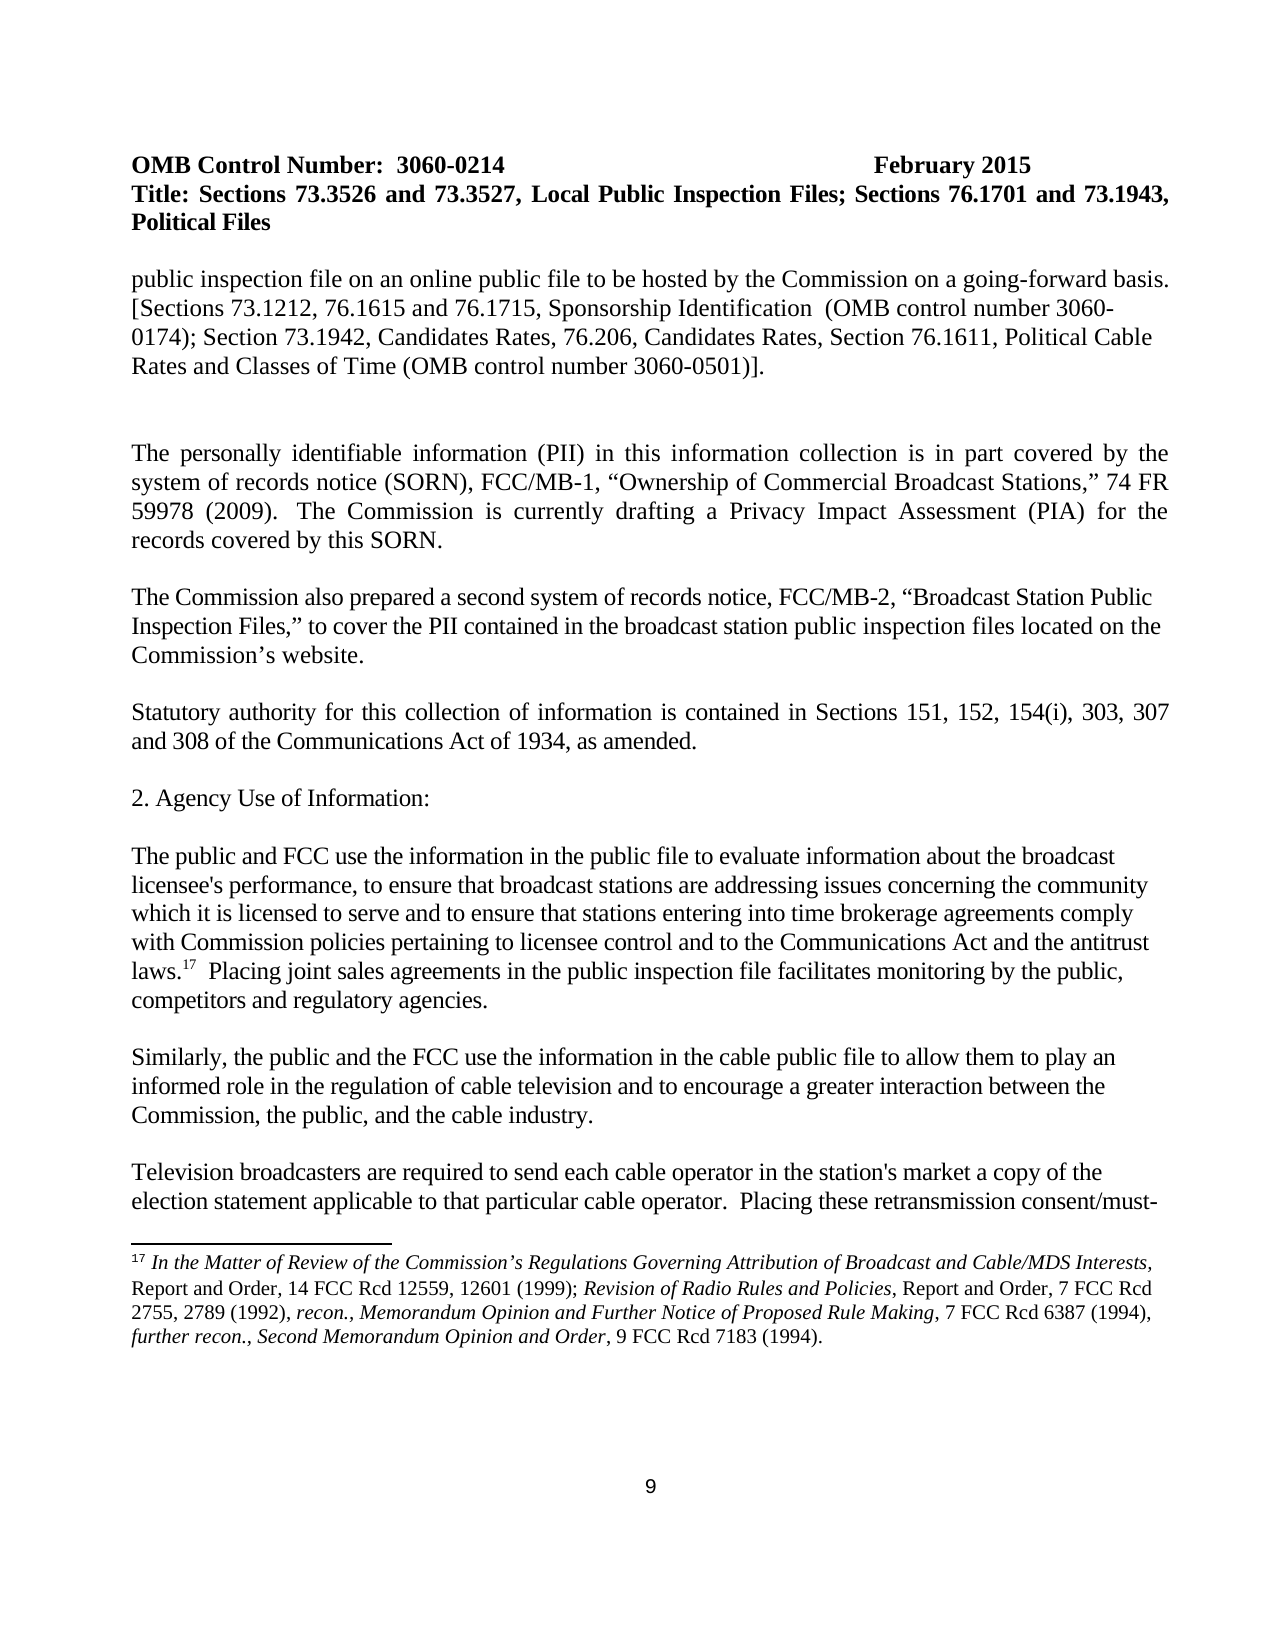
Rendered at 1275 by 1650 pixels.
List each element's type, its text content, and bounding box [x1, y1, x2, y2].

text The Commission also prepared a second system of records notice, FCC/MB-2, “Broadcast Station Public Inspection Files,” to cover the PII contained in the broadcast station public inspection files located on the Commission’s website. [131, 582, 1170, 668]
text The public and FCC use the information in the public file to evaluate information about the broadcast licensee's performance, to ensure that broadcast stations are addressing issues concerning the community which it is licensed to serve and to ensure that stations entering into time brokerage agreements comply with Commission policies pertaining to licensee control and to the Communications Act and the antitrust [131, 841, 1170, 956]
list 2. Agency Use of Information: [131, 783, 1170, 812]
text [131, 1157, 1170, 1215]
text The personally identifiable information (PII) in this information collection is in part covered by the system of records notice (SORN), FCC/MB-1, “Ownership of Commercial Broadcast Stations,” 74 FR 59978 (2009). The Commission is currently drafting a Privacy Impact Assessment (PIA) for the records covered by this SORN. [131, 438, 1170, 553]
text Statutory authority for this collection of information is contained in Sections 151, 152, 154(i), 303, 307 and 308 of the Communications Act of 1934, as amended. [131, 697, 1170, 755]
text laws. Placing joint sales agreements in the public inspection file facilitates monitoring by the public, competitors and regulatory agencies. [131, 956, 1170, 1013]
text Similarly, the public and the FCC use the information in the cable public file to allow them to play an informed role in the regulation of cable television and to encourage a greater interaction between the Commission, the public, and the cable industry. [131, 1042, 1170, 1128]
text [131, 264, 1170, 381]
